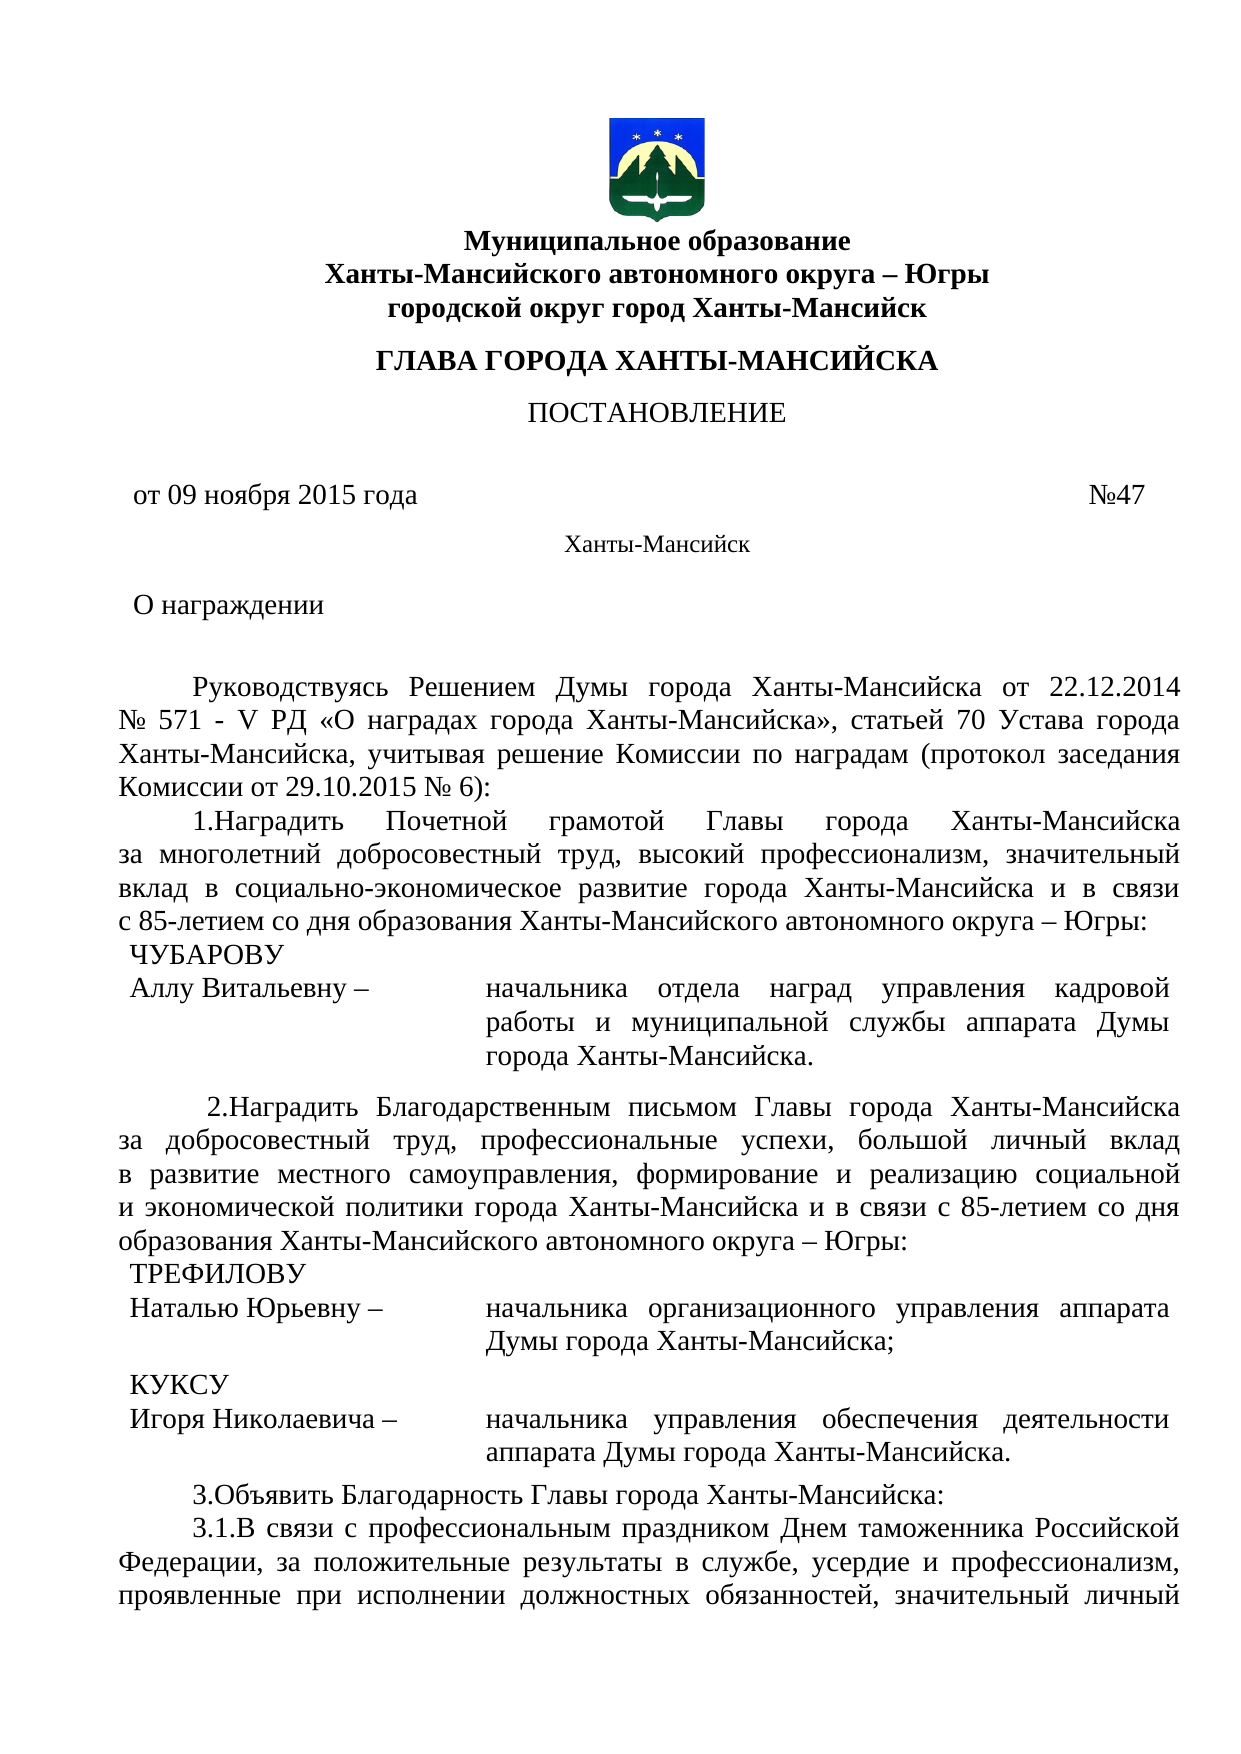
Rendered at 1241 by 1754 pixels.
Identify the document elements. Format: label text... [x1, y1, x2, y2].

table_cell КУКСУ Игоря Николаевича – [118, 1368, 474, 1477]
text О награждении [133, 587, 1181, 621]
table_header начальника отдела наград управления кадровой работы и муниципальной службы аппарата Думы города Ханты-Мансийска. [474, 937, 1181, 1089]
subtitle ГЛАВА ГОРОДА ХАНТЫ-МАНСИЙСКА [133, 343, 1181, 376]
table_header ЧУБАРОВУ Аллу Витальевну – [118, 937, 474, 1089]
table_header начальника организационного управления аппарата Думы города Ханты-Мансийска; [474, 1256, 1181, 1367]
table_header ТРЕФИЛОВУ Наталью Юрьевну – [118, 1256, 474, 1367]
picture [609, 118, 705, 223]
text городской округ город Ханты-Мансийск [133, 290, 1181, 323]
text Ханты-Мансийск [133, 529, 1181, 558]
text 3.Объявить Благодарность Главы города Ханты-Мансийска: [133, 1477, 1181, 1510]
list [44, 1510, 1181, 1611]
table_cell начальника управления обеспечения деятельности аппарата Думы города Ханты-Мансийска. [474, 1368, 1181, 1477]
subtitle ПОСТАНОВЛЕНИЕ [133, 395, 1181, 429]
text Муниципальное образование [133, 223, 1181, 256]
text Ханты-Мансийского автономного округа – Югры [133, 256, 1181, 290]
text 2.Наградить Благодарственным письмом Главы города Ханты-Мансийска за добросовестный труд, профессиональные успехи, большой личный вклад в развитие местного самоуправления, формирование и реализацию социальной и экономической политики города Ханты-Мансийска и в связи с 85-летием со дня образования Ханты-Мансийского автономного округа – Югры: [118, 1089, 1181, 1256]
text от 09 ноября 2015 года №47 [133, 477, 1181, 510]
text Руководствуясь Решением Думы города Ханты-Мансийска от 22.12.2014 № 571 - V РД «О наградах города Ханты-Мансийска», статьей 70 Устава города Ханты-Мансийска, учитывая решение Комиссии по наградам (протокол заседания Комиссии от 29.10.2015 № 6): [118, 669, 1181, 803]
text 1.Наградить Почетной грамотой Главы города Ханты-Мансийска за многолетний добросовестный труд, высокий профессионализм, значительный вклад в социально-экономическое развитие города Ханты-Мансийска и в связи с 85-летием со дня образования Ханты-Мансийского автономного округа – Югры: [118, 803, 1181, 937]
